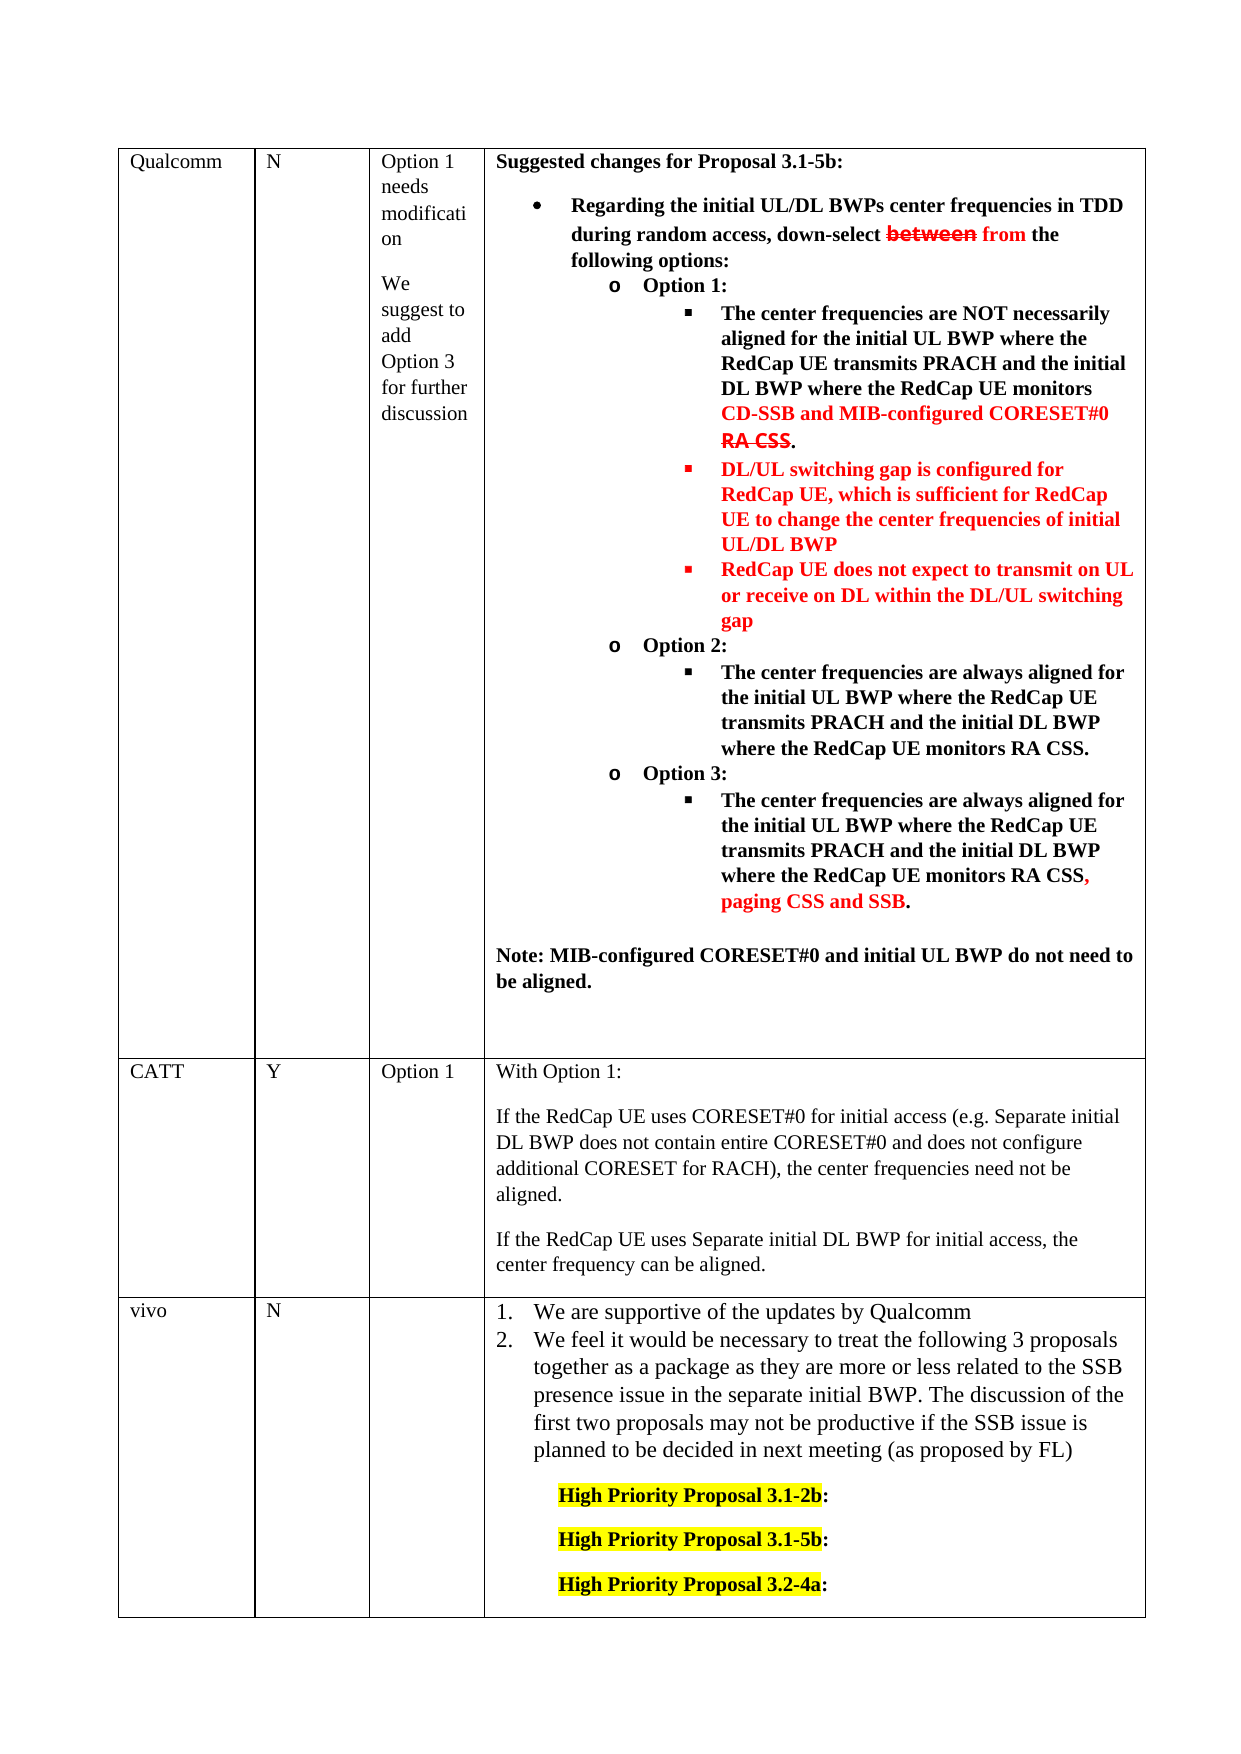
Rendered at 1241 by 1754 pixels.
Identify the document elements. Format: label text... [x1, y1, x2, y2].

table_cell Option 1 needs modification We suggest to add Option 3 for further discussion [370, 149, 484, 1058]
table_cell N [256, 149, 369, 1058]
table_cell Y [256, 1059, 369, 1297]
table_cell Option 1 [370, 1059, 484, 1297]
table_cell [370, 1298, 484, 1617]
table_cell We are supportive of the updates by Qualcomm We feel it would be necessary to treat the following 3 proposals together as a package as they are more or less related to the SSB presence issue in the separate initial BWP. The discussion of the first two proposals may not be productive if the SSB issue is planned to be decided in next meeting (as proposed by FL) High Priority Proposal 3.1-2b: High Priority Proposal 3.1-5b: High Priority Proposal 3.2-4a: [485, 1298, 1145, 1617]
table_cell With Option 1: If the RedCap UE uses CORESET#0 for initial access (e.g. Separate initial DL BWP does not contain entire CORESET#0 and does not configure additional CORESET for RACH), the center frequencies need not be aligned. If the RedCap UE uses Separate initial DL BWP for initial access, the center frequency can be aligned. [485, 1059, 1145, 1297]
table_cell Qualcomm [119, 149, 254, 1058]
table_cell CATT [119, 1059, 254, 1297]
table_cell N [256, 1298, 369, 1617]
table_cell Suggested changes for Proposal 3.1-5b: Regarding the initial UL/DL BWPs center frequencies in TDD during random access, down-select between from the following options: Option 1: The center frequencies are NOT necessarily aligned for the initial UL BWP where the RedCap UE transmits PRACH and the initial DL BWP where the RedCap UE monitors CD-SSB and MIB-configured CORESET#0 RA CSS. DL/UL switching gap is configured for RedCap UE, which is sufficient for RedCap UE to change the center frequencies of initial UL/DL BWP RedCap UE does not expect to transmit on UL or receive on DL within the DL/UL switching gap Option 2: The center frequencies are always aligned for the initial UL BWP where the RedCap UE transmits PRACH and the initial DL BWP where the RedCap UE monitors RA CSS. Option 3: The center frequencies are always aligned for the initial UL BWP where the RedCap UE transmits PRACH and the initial DL BWP where the RedCap UE monitors RA CSS, paging CSS and SSB. Note: MIB-configured CORESET#0 and initial UL BWP do not need to be aligned. [485, 149, 1145, 1058]
table_cell vivo [119, 1298, 254, 1617]
